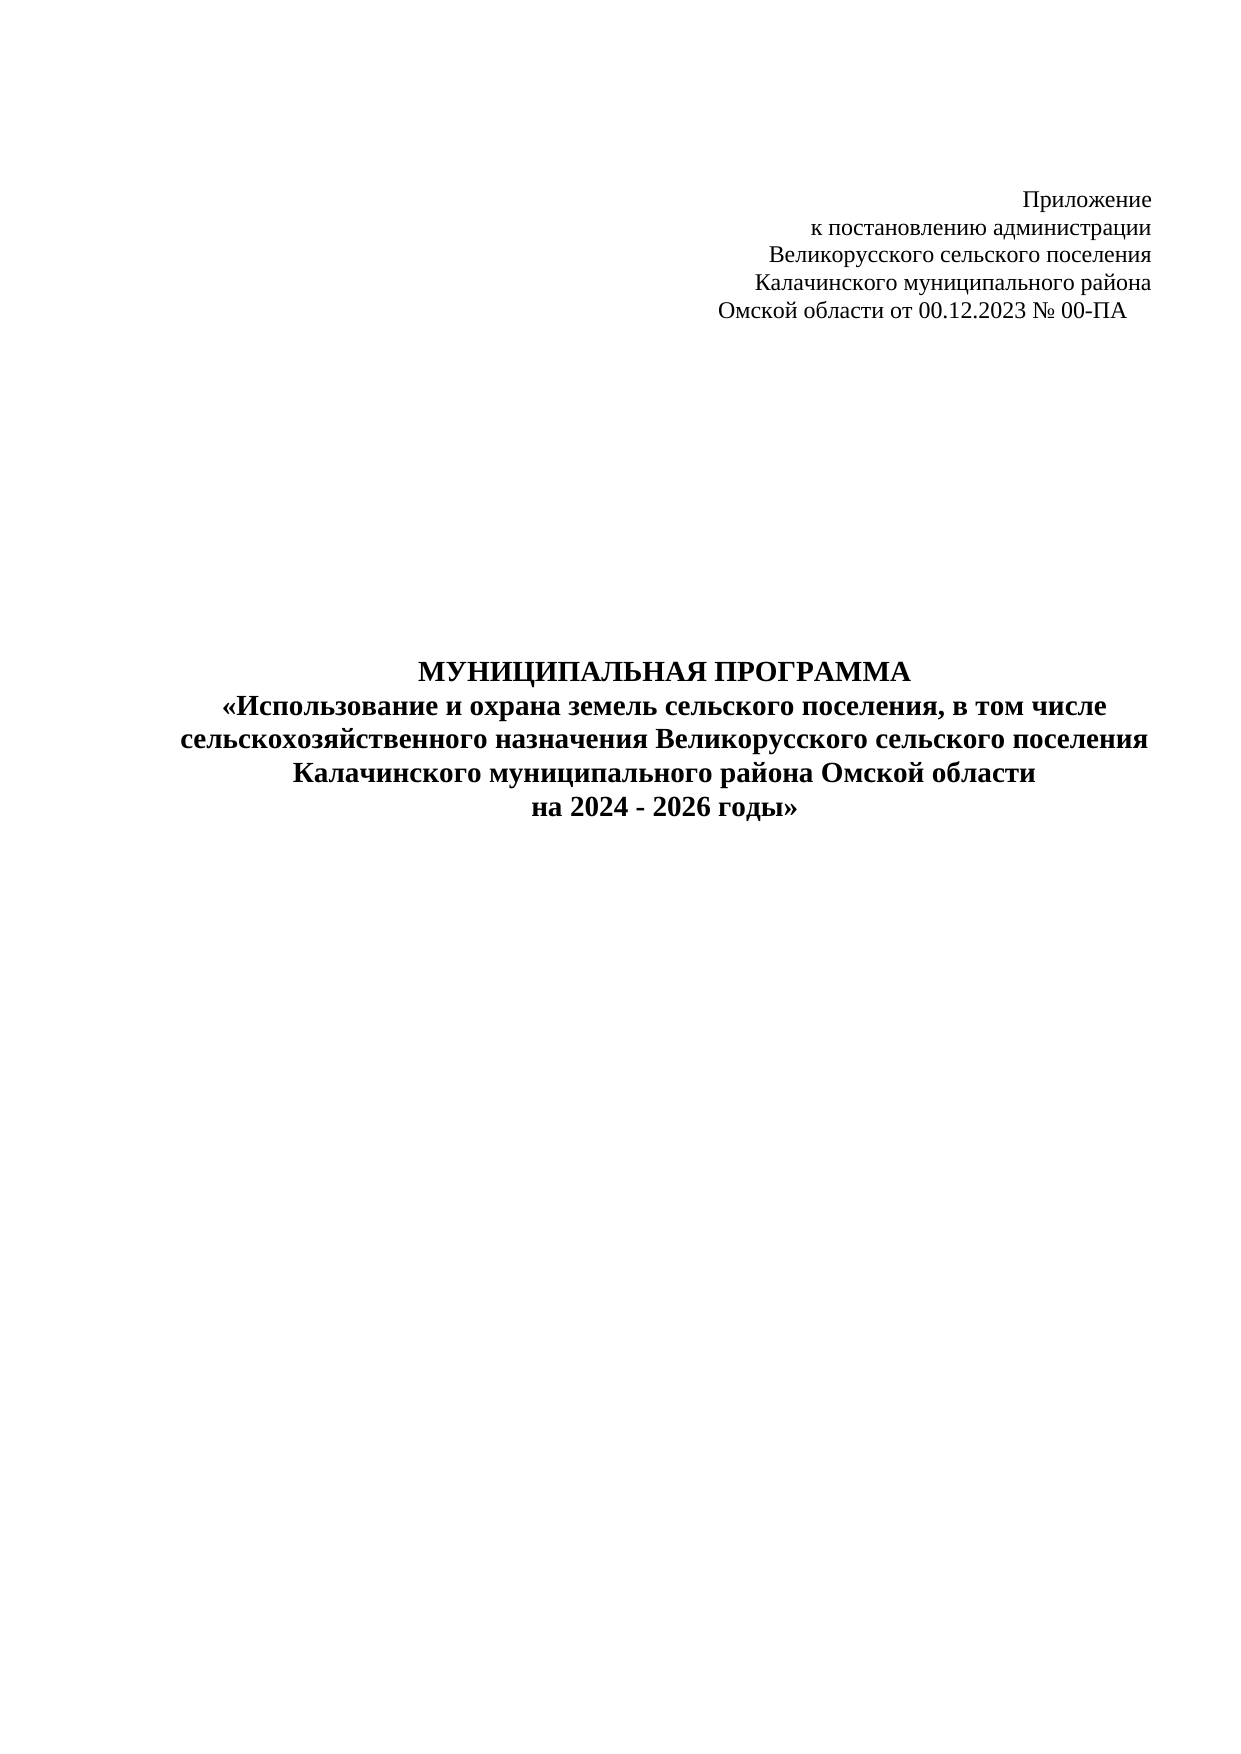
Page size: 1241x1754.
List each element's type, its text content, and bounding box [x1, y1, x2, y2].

text «Использование и охрана земель сельского поселения, в том числе сельскохозяйственного назначения Великорусского сельского поселения Калачинского муниципального района Омской области [177, 688, 1152, 789]
text Калачинского муниципального района [177, 268, 1152, 296]
text к постановлению администрации [177, 213, 1152, 240]
text на 2024 - 2026 годы» [177, 789, 1152, 822]
text МУНИЦИПАЛЬНАЯ ПРОГРАММА [177, 654, 1152, 688]
text Омской области от 00.12.2023 № 00-ПА [177, 296, 1152, 323]
text Великорусского сельского поселения [177, 240, 1152, 268]
text Приложение [177, 185, 1152, 213]
